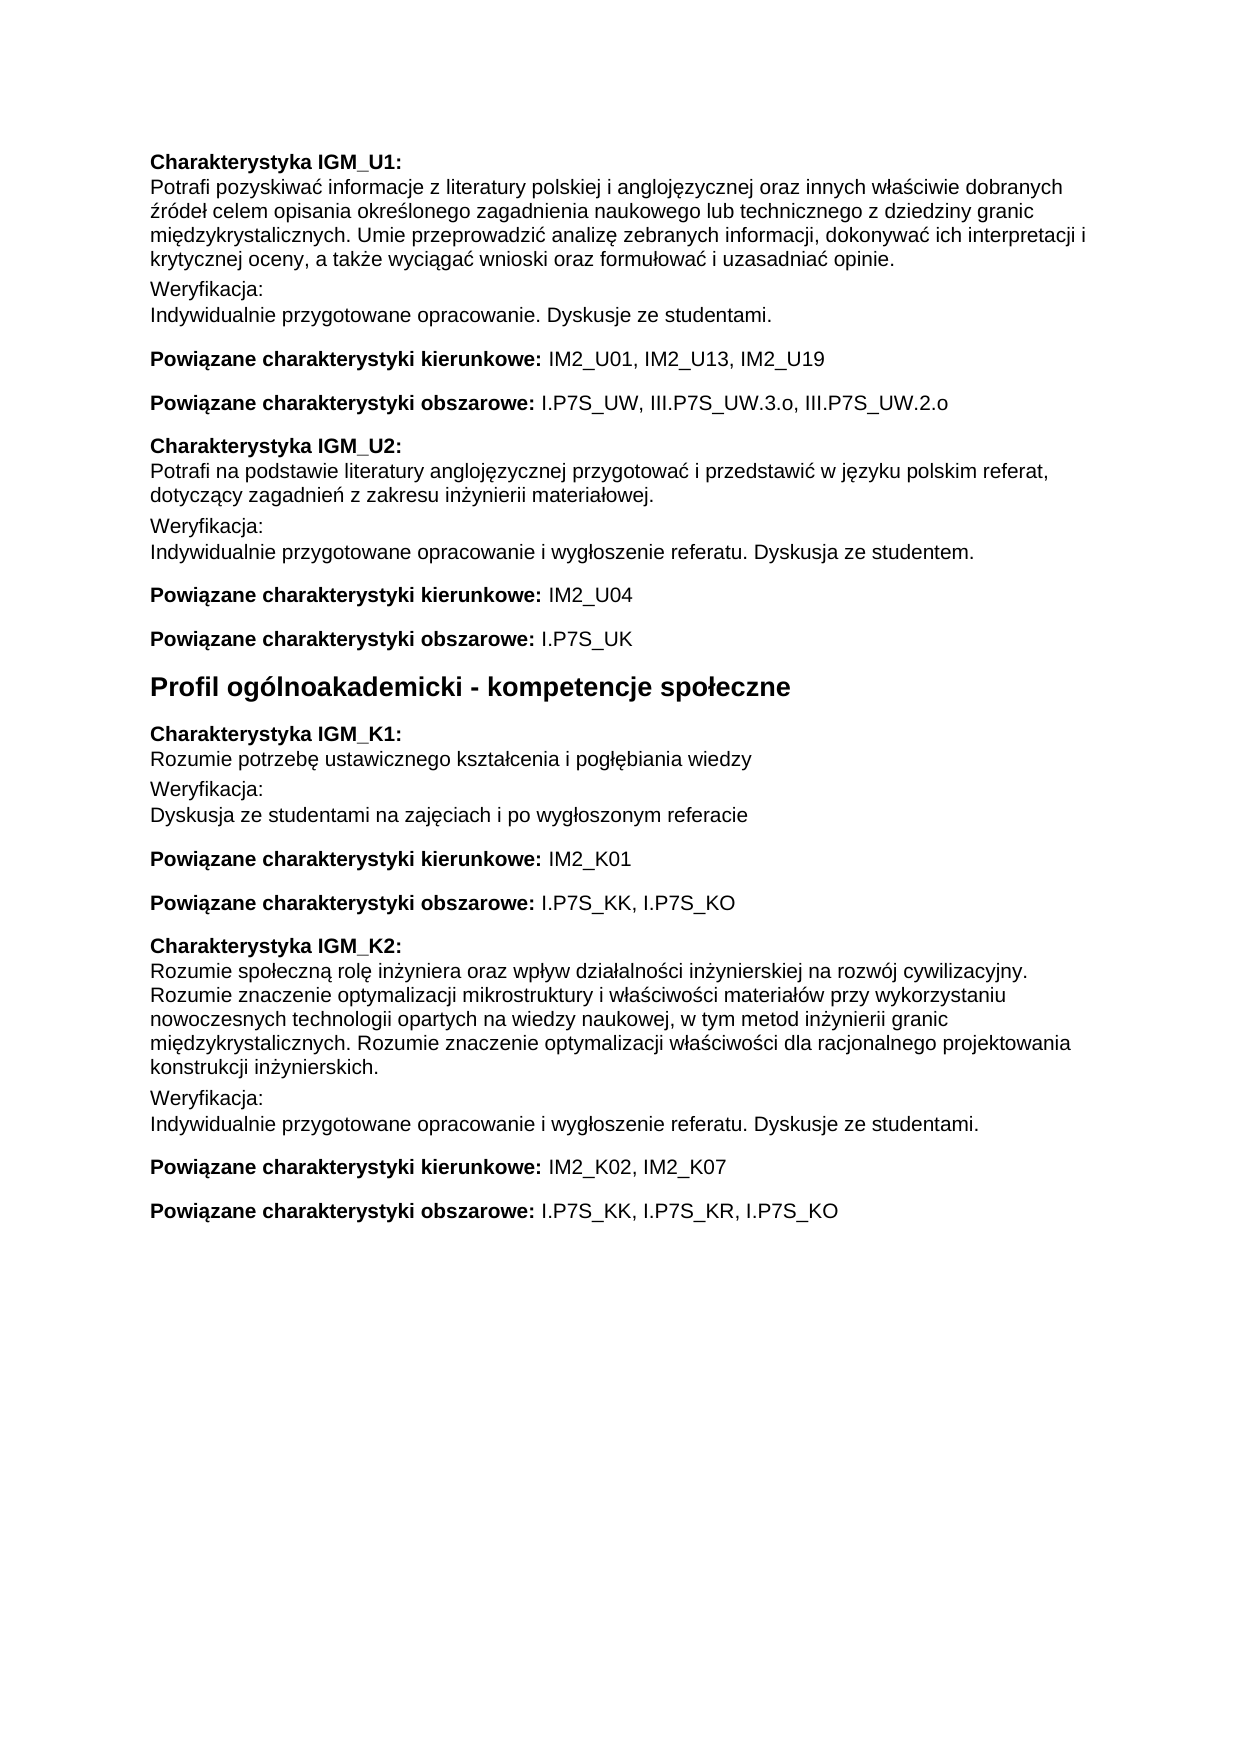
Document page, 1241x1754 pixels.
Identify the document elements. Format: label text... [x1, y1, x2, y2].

text Weryfikacja: [150, 1085, 1090, 1109]
text Powiązane charakterystyki obszarowe: I.P7S_KK, I.P7S_KO [150, 891, 1090, 914]
text Weryfikacja: [150, 277, 1090, 301]
text Rozumie potrzebę ustawicznego kształcenia i pogłębiania wiedzy [150, 747, 1090, 771]
text Powiązane charakterystyki obszarowe: I.P7S_KK, I.P7S_KR, I.P7S_KO [150, 1199, 1090, 1223]
text Potrafi na podstawie literatury anglojęzycznej przygotować i przedstawić w języku polskim referat, dotyczący zagadnień z zakresu inżynierii materiałowej. [150, 459, 1090, 507]
text Charakterystyka IGM_K1: [150, 722, 1090, 746]
text Dyskusja ze studentami na zajęciach i po wygłoszonym referacie [150, 803, 1090, 827]
text Powiązane charakterystyki kierunkowe: IM2_U01, IM2_U13, IM2_U19 [150, 347, 1090, 371]
text Powiązane charakterystyki kierunkowe: IM2_U04 [150, 583, 1090, 607]
text Charakterystyka IGM_U1: [150, 150, 1090, 174]
text Indywidualnie przygotowane opracowanie i wygłoszenie referatu. Dyskusja ze studentem. [150, 539, 1090, 563]
text Powiązane charakterystyki kierunkowe: IM2_K02, IM2_K07 [150, 1155, 1090, 1179]
text Potrafi pozyskiwać informacje z literatury polskiej i anglojęzycznej oraz innych właściwie dobranych źródeł celem opisania określonego zagadnienia naukowego lub technicznego z dziedziny granic międzykrystalicznych. Umie przeprowadzić analizę zebranych informacji, dokonywać ich interpretacji i krytycznej oceny, a także wyciągać wnioski oraz formułować i uzasadniać opinie. [150, 175, 1090, 271]
text Weryfikacja: [150, 777, 1090, 801]
text Powiązane charakterystyki obszarowe: I.P7S_UW, III.P7S_UW.3.o, III.P7S_UW.2.o [150, 391, 1090, 414]
subtitle Profil ogólnoakademicki - kompetencje społeczne [150, 671, 1090, 702]
text Charakterystyka IGM_K2: [150, 934, 1090, 958]
text Powiązane charakterystyki obszarowe: I.P7S_UK [150, 627, 1090, 651]
text Weryfikacja: [150, 513, 1090, 537]
text Charakterystyka IGM_U2: [150, 434, 1090, 458]
text Rozumie społeczną rolę inżyniera oraz wpływ działalności inżynierskiej na rozwój cywilizacyjny. Rozumie znaczenie optymalizacji mikrostruktury i właściwości materiałów przy wykorzystaniu nowoczesnych technologii opartych na wiedzy naukowej, w tym metod inżynierii granic międzykrystalicznych. Rozumie znaczenie optymalizacji właściwości dla racjonalnego projektowania konstrukcji inżynierskich. [150, 959, 1090, 1079]
text Indywidualnie przygotowane opracowanie. Dyskusje ze studentami. [150, 303, 1090, 327]
text Indywidualnie przygotowane opracowanie i wygłoszenie referatu. Dyskusje ze studentami. [150, 1111, 1090, 1135]
text Powiązane charakterystyki kierunkowe: IM2_K01 [150, 847, 1090, 871]
